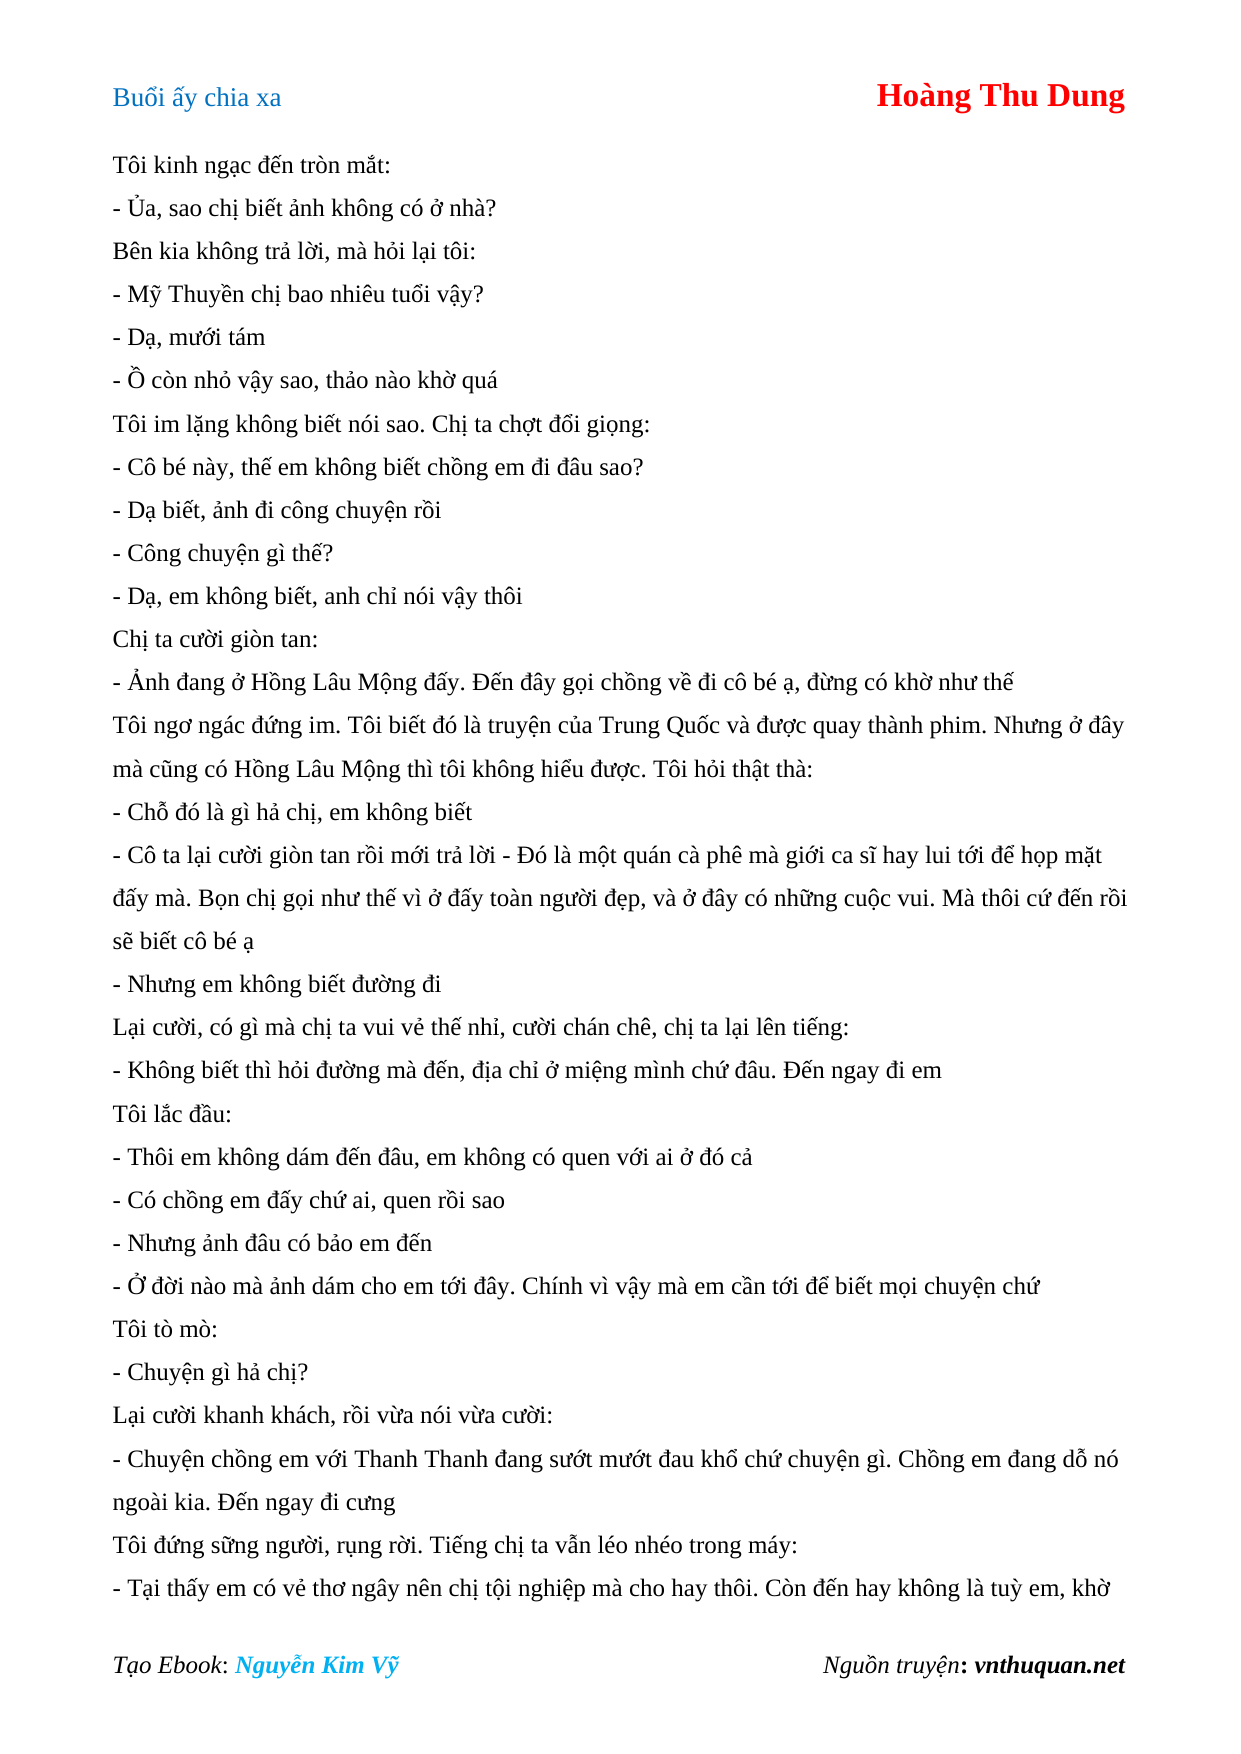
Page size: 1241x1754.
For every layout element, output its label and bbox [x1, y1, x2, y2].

text [112, 150, 1128, 1602]
